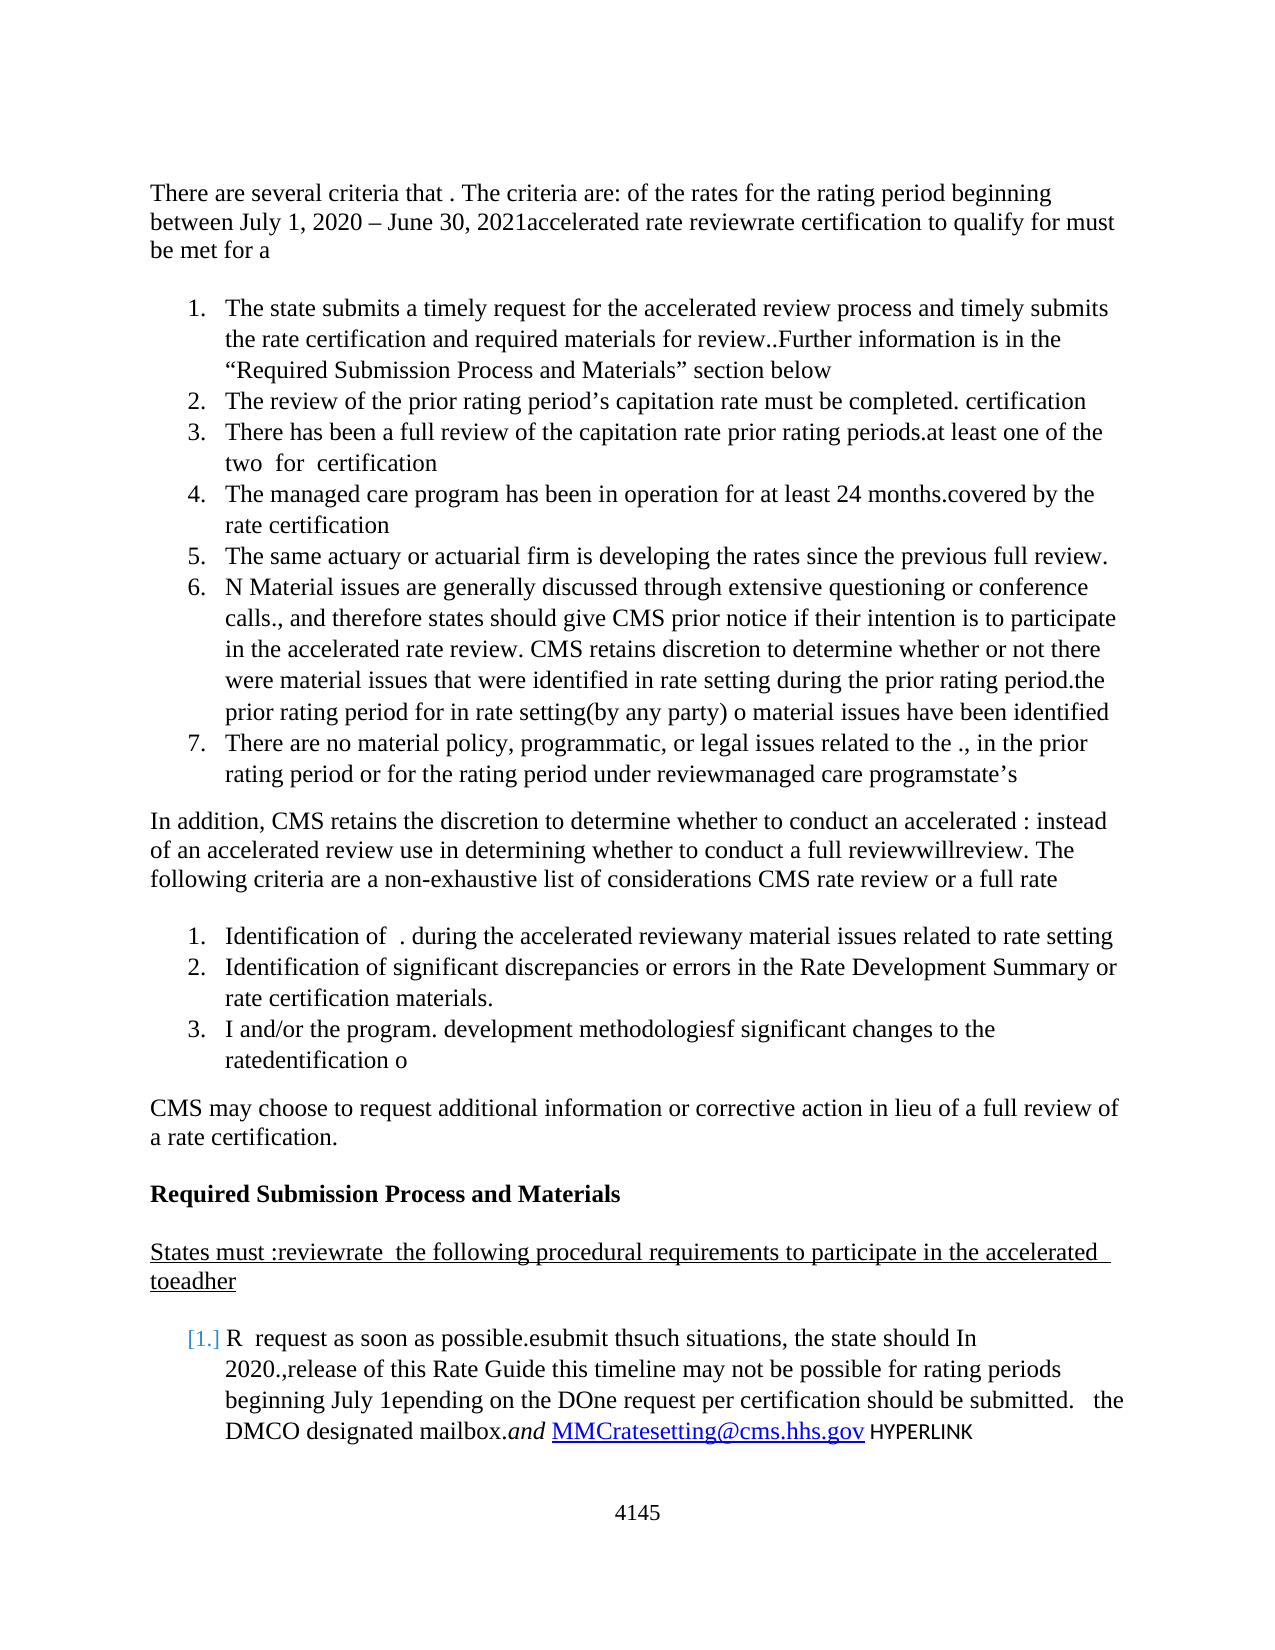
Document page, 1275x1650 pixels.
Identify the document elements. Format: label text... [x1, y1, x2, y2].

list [187, 1323, 1125, 1445]
list There has been a full review of the capitation rate prior rating periods.at least one of the two for certification [187, 417, 1125, 477]
list The state submits a timely request for the accelerated review process and timely submits the rate certification and required materials for review..Further information is in the “Required Submission Process and Materials” section below [187, 293, 1125, 384]
list The review of the prior rating period’s capitation rate must be completed. certification [187, 386, 1125, 415]
text CMS may choose to request additional information or corrective action in lieu of a full review of a rate certification. [150, 1093, 1125, 1151]
text Required Submission Process and Materials [150, 1179, 1125, 1208]
list Identification of . during the accelerated reviewany material issues related to rate setting [187, 921, 1125, 950]
list N Material issues are generally discussed through extensive questioning or conference calls., and therefore states should give CMS prior notice if their intention is to participate in the accelerated rate review. CMS retains discretion to determine whether or not there were material issues that were identified in rate setting during the prior rating period.the prior rating period for in rate setting(by any party) o material issues have been identified [187, 572, 1125, 725]
list Identification of significant discrepancies or errors in the Rate Development Summary or rate certification materials. [187, 952, 1125, 1012]
list The same actuary or actuarial firm is developing the rates since the previous full review. [187, 541, 1125, 570]
text In addition, CMS retains the discretion to determine whether to conduct an accelerated : instead of an accelerated review use in determining whether to conduct a full reviewwillreview. The following criteria are a non-exhaustive list of considerations CMS rate review or a full rate [150, 806, 1125, 893]
list There are no material policy, programmatic, or legal issues related to the ., in the prior rating period or for the rating period under reviewmanaged care programstate’s [187, 728, 1125, 787]
text States must :reviewrate the following procedural requirements to participate in the accelerated toeadher [150, 1237, 1125, 1294]
list The managed care program has been in operation for at least 24 months.covered by the rate certification [187, 479, 1125, 539]
text There are several criteria that . The criteria are: of the rates for the rating period beginning between July 1, 2020 – June 30, 2021accelerated rate reviewrate certification to qualify for must be met for a [150, 178, 1125, 264]
list I and/or the program. development methodologiesf significant changes to the ratedentification o [187, 1014, 1125, 1074]
